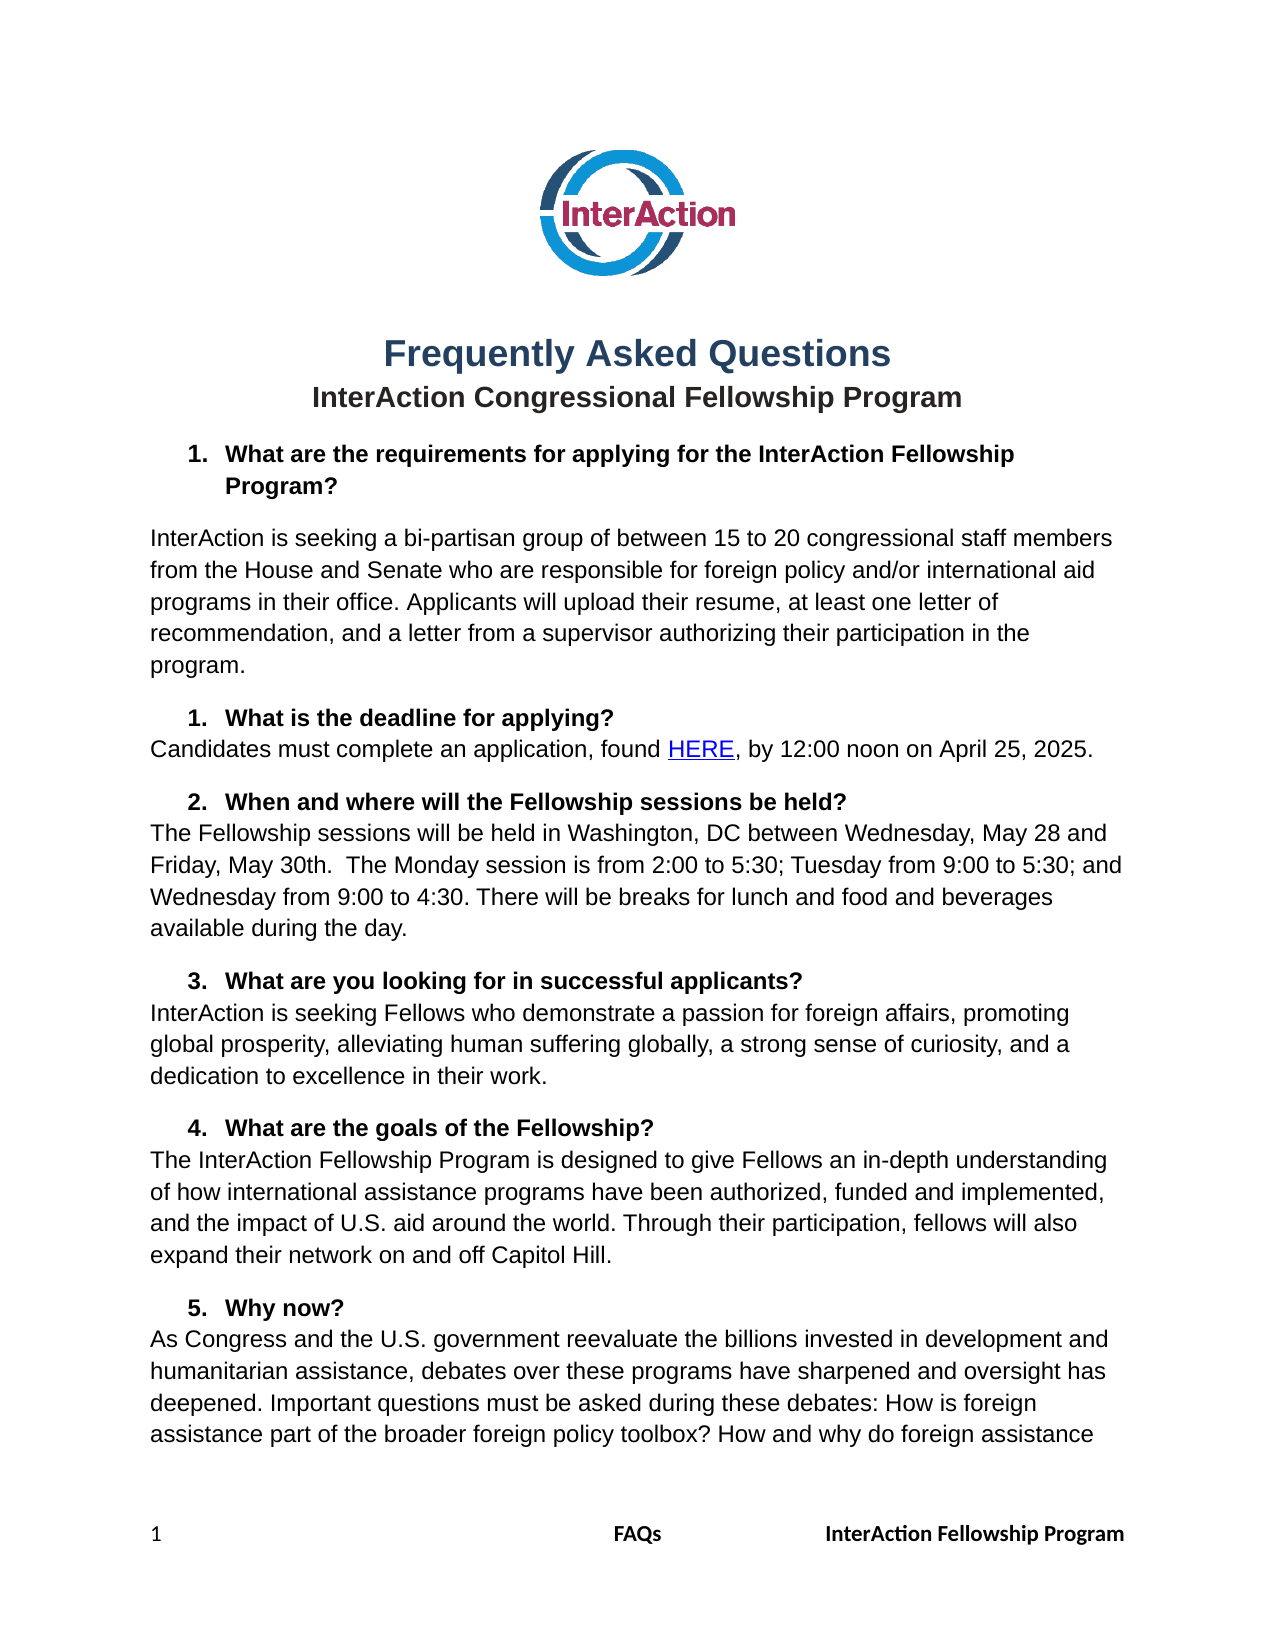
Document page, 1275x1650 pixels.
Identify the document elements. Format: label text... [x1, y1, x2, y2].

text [150, 1325, 1125, 1448]
list When and where will the Fellowship sessions be held? [187, 788, 1125, 815]
list What are you looking for in successful applicants? [187, 967, 1125, 994]
list What is the deadline for applying? [187, 703, 1125, 731]
list What are the goals of the Fellowship? [187, 1114, 1125, 1142]
list What are the requirements for applying for the InterAction Fellowship Program? [187, 439, 1125, 499]
text InterAction is seeking Fellows who demonstrate a passion for foreign affairs, promoting global prosperity, alleviating human suffering globally, a strong sense of curiosity, and a dedication to excellence in their work. [150, 998, 1125, 1089]
picture [540, 150, 735, 276]
text Candidates must complete an application, found HERE, by 12:00 noon on April 25, 2025. [150, 735, 1125, 763]
list Why now? [187, 1293, 1125, 1321]
text InterAction is seeking a bi-partisan group of between 15 to 20 congressional staff members from the House and Senate who are responsible for foreign policy and/or international aid programs in their office. Applicants will upload their resume, at least one letter of recommendation, and a letter from a supervisor authorizing their participation in the program. [150, 524, 1125, 678]
picture [540, 224, 590, 276]
text The Fellowship sessions will be held in Washington, DC between Wednesday, May 28 and Friday, May 30th. The Monday session is from 2:00 to 5:30; Tuesday from 9:00 to 5:30; and Wednesday from 9:00 to 4:30. There will be breaks for lunch and food and beverages available during the day. [150, 819, 1125, 942]
text Frequently Asked Questions InterAction Congressional Fellowship Program [150, 150, 1125, 413]
text The InterAction Fellowship Program is designed to give Fellows an in-depth understanding of how international assistance programs have been authorized, funded and implemented, and the impact of U.S. aid around the world. Through their participation, fellows will also expand their network on and off Capitol Hill. [150, 1146, 1125, 1268]
